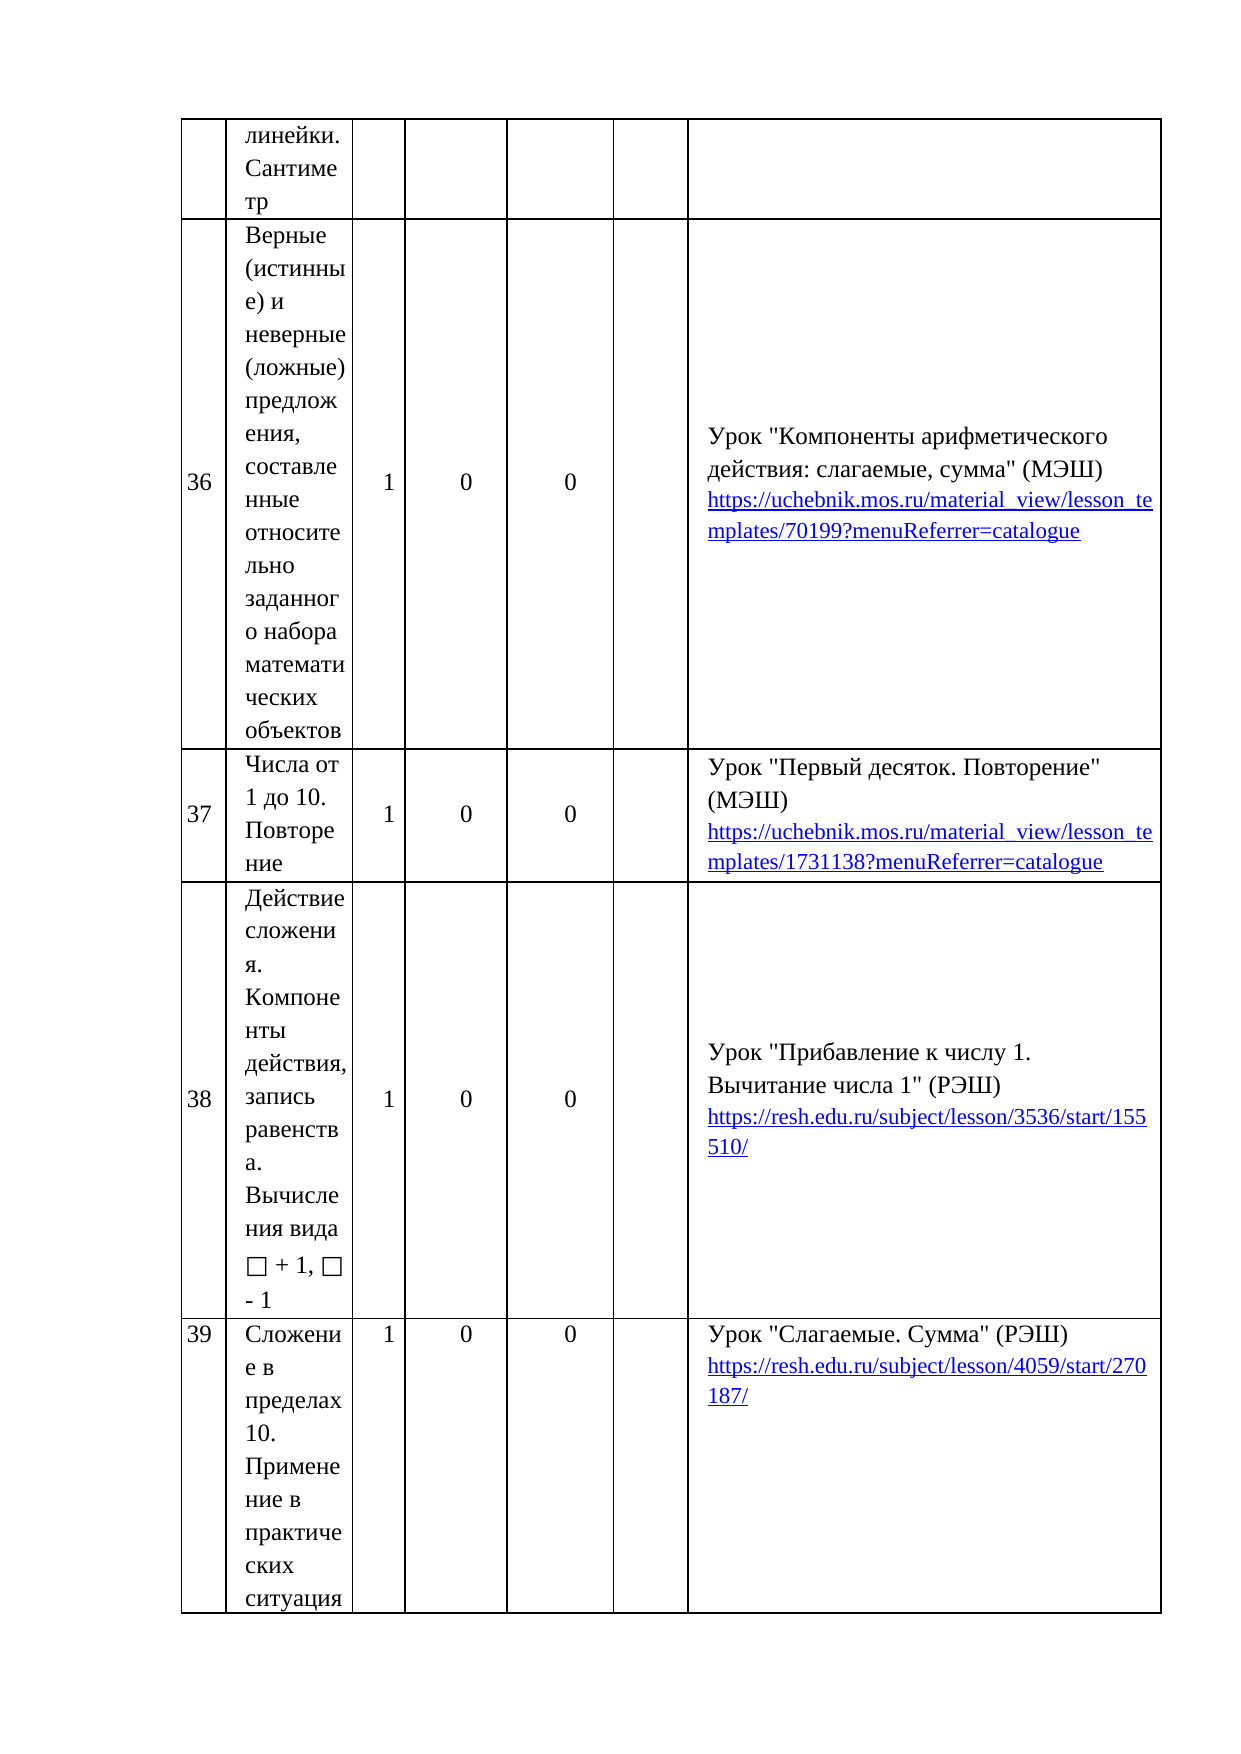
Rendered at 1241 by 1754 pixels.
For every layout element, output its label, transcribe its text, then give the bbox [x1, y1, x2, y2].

table_cell [614, 120, 687, 218]
table_cell 0 [508, 1319, 613, 1612]
table_cell 1 [353, 120, 404, 218]
table_cell 1 [353, 220, 404, 748]
table_cell 0 [406, 750, 506, 881]
table_cell 0 [406, 883, 506, 1318]
table_cell [614, 883, 687, 1318]
table_cell 0 [508, 120, 613, 218]
table_cell 0 [406, 1319, 506, 1612]
table_cell 36 [182, 220, 225, 748]
table_cell Урок "Первый десяток. Повторение" (МЭШ) https://uchebnik.mos.ru/material_view/lesson_templates/1731138?menuReferrer=catalogue [689, 750, 1160, 881]
table_cell Урок "Компоненты арифметического действия: слагаемые, сумма" (МЭШ) https://uchebnik.mos.ru/material_view/lesson_templates/70199?menuReferrer=catalogue [689, 220, 1160, 748]
table_cell 0 [508, 750, 613, 881]
table_cell 0 [508, 220, 613, 748]
table_cell 0 [406, 120, 506, 218]
table_cell Числа от 1 до 10. Повторение [227, 750, 352, 881]
table_cell 1 [353, 883, 404, 1318]
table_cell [689, 1319, 1160, 1612]
table_cell 38 [182, 883, 225, 1318]
table_cell [614, 1319, 687, 1612]
table_cell 1 [353, 1319, 404, 1612]
table_cell Действие сложения. Компоненты действия, запись равенства. Вычисления вида □ + 1, □ - 1 [227, 883, 352, 1318]
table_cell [227, 120, 352, 218]
table_cell 1 [353, 750, 404, 881]
table_cell 39 [182, 1319, 225, 1612]
table_cell 0 [406, 220, 506, 748]
table_cell [614, 750, 687, 881]
table_cell 37 [182, 750, 225, 881]
table_cell 0 [508, 883, 613, 1318]
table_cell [689, 120, 1160, 218]
table_cell 35 [182, 120, 225, 218]
table_cell Урок "Прибавление к числу 1. Вычитание числа 1" (РЭШ) https://resh.edu.ru/subject/lesson/3536/start/155510/ [689, 883, 1160, 1318]
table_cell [227, 1319, 352, 1612]
table_cell Верные (истинные) и неверные (ложные) предложения, составленные относительно заданного набора математических объектов [227, 220, 352, 748]
table_cell [614, 220, 687, 748]
